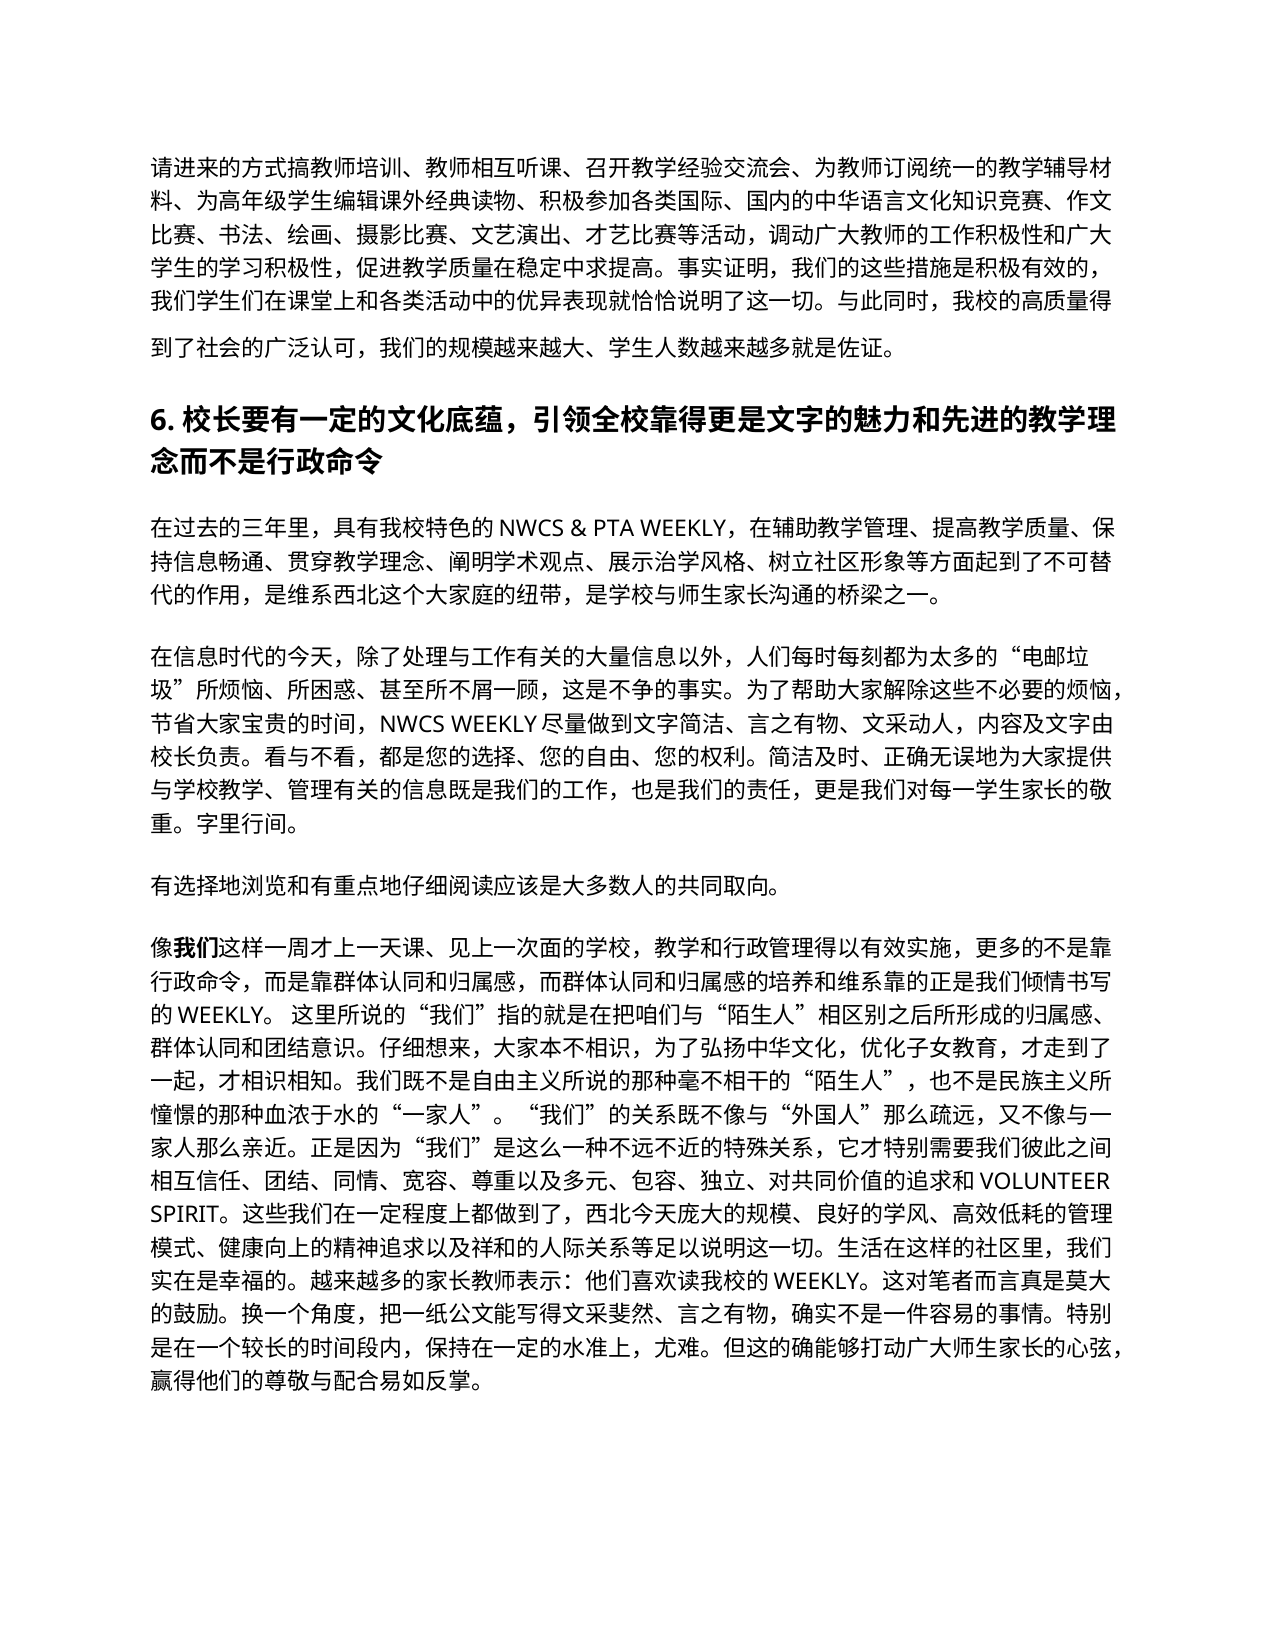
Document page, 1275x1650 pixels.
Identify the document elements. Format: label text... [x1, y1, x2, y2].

text 在过去的三年里，具有我校特色的NWCS & PTA WEEKLY，在辅助教学管理、提高教学质量、保持信息畅通、贯穿教学理念、阐明学术观点、展示治学风格、树立社区形象等方面起到了不可替代的作用，是维系西北这个大家庭的纽带，是学校与师生家长沟通的桥梁之一。 [150, 510, 1125, 610]
text 有选择地浏览和有重点地仔细阅读应该是大多数人的共同取向。 [150, 868, 1125, 901]
text 在信息时代的今天，除了处理与工作有关的大量信息以外，人们每时每刻都为太多的“电邮垃圾”所烦恼、所困惑、甚至所不屑一顾，这是不争的事实。为了帮助大家解除这些不必要的烦恼，节省大家宝贵的时间，NWCS WEEKLY尽量做到文字简洁、言之有物、文采动人，内容及文字由校长负责。看与不看，都是您的选择、您的自由、您的权利。简洁及时、正确无误地为大家提供与学校教学、管理有关的信息既是我们的工作，也是我们的责任，更是我们对每一学生家长的敬重。字里行间。 [150, 639, 1125, 839]
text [150, 150, 1125, 367]
text 像我们这样一周才上一天课、见上一次面的学校，教学和行政管理得以有效实施，更多的不是靠行政命令，而是靠群体认同和归属感，而群体认同和归属感的培养和维系靠的正是我们倾情书写的WEEKLY。 这里所说的“我们”指的就是在把咱们与“陌生人”相区别之后所形成的归属感、群体认同和团结意识。仔细想来，大家本不相识，为了弘扬中华文化，优化子女教育，才走到了一起，才相识相知。我们既不是自由主义所说的那种毫不相干的“陌生人”，也不是民族主义所憧憬的那种血浓于水的“一家人”。“我们”的关系既不像与“外国人”那么疏远，又不像与一家人那么亲近。正是因为“我们”是这么一种不远不近的特殊关系，它才特别需要我们彼此之间相互信任、团结、同情、宽容、尊重以及多元、包容、独立、对共同价值的追求和VOLUNTEER SPIRIT。这些我们在一定程度上都做到了，西北今天庞大的规模、良好的学风、高效低耗的管理模式、健康向上的精神追求以及祥和的人际关系等足以说明这一切。生活在这样的社区里，我们实在是幸福的。越来越多的家长教师表示：他们喜欢读我校的WEEKLY。这对笔者而言真是莫大的鼓励。换一个角度，把一纸公文能写得文采斐然、言之有物，确实不是一件容易的事情。特别是在一个较长的时间段内，保持在一定的水准上，尤难。但这的确能够打动广大师生家长的心弦，赢得他们的尊敬与配合易如反掌。 [150, 930, 1125, 1396]
text 6. 校长要有一定的文化底蕴，引领全校靠得更是文字的魅力和先进的教学理念而不是行政命令 [150, 396, 1125, 481]
